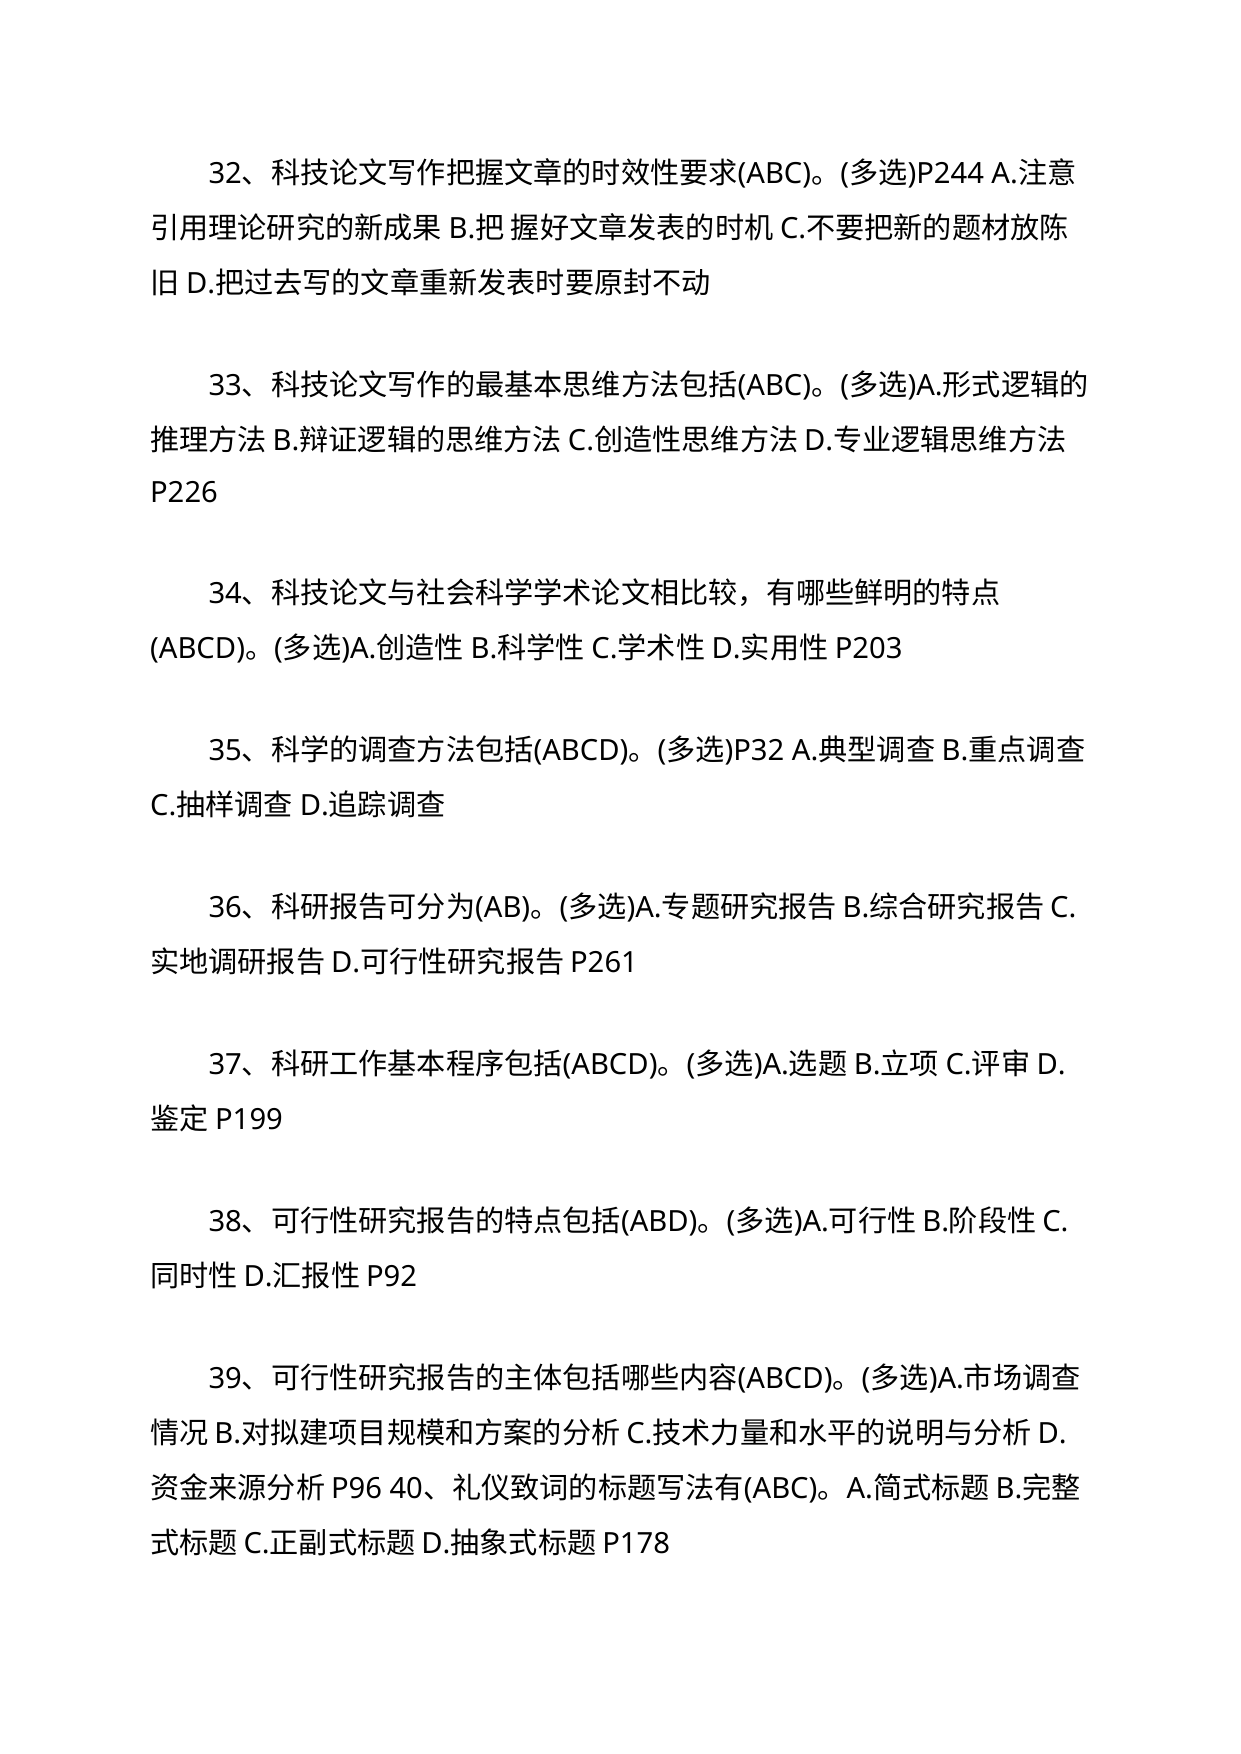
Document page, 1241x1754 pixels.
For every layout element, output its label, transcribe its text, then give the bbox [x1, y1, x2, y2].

text 35、科学的调查方法包括(ABCD)。(多选)P32 A.典型调查 B.重点调查 C.抽样调查 D.追踪调查 [150, 727, 1090, 824]
text 37、科研工作基本程序包括(ABCD)。(多选)A.选题 B.立项 C.评审 D.鉴定 P199 [150, 1041, 1090, 1138]
text 33、科技论文写作的最基本思维方法包括(ABC)。(多选)A.形式逻辑的推理方法B.辩证逻辑的思维方法C.创造性思维方法D.专业逻辑思维方法P226 [150, 362, 1090, 511]
text 38、可行性研究报告的特点包括(ABD)。(多选)A.可行性B.阶段性C.同时性D.汇报性P92 [150, 1198, 1090, 1295]
text 39、可行性研究报告的主体包括哪些内容(ABCD)。(多选)A.市场调查情况B.对拟建项目规模和方案的分析C.技术力量和水平的说明与分析D.资金来源分析P96 40、礼仪致词的标题写法有(ABC)。A.简式标题B.完整式标题C.正副式标题D.抽象式标题P178 [150, 1354, 1090, 1562]
text 32、科技论文写作把握文章的时效性要求(ABC)。(多选)P244 A.注意引用理论研究的新成果 B.把 握好文章发表的时机 C.不要把新的题材放陈旧 D.把过去写的文章重新发表时要原封不动 [150, 150, 1090, 302]
text 34、科技论文与社会科学学术论文相比较，有哪些鲜明的特点(ABCD)。(多选)A.创造性 B.科学性 C.学术性 D.实用性 P203 [150, 570, 1090, 667]
text 36、科研报告可分为(AB)。(多选)A.专题研究报告B.综合研究报告C.实地调研报告D.可行性研究报告P261 [150, 884, 1090, 981]
